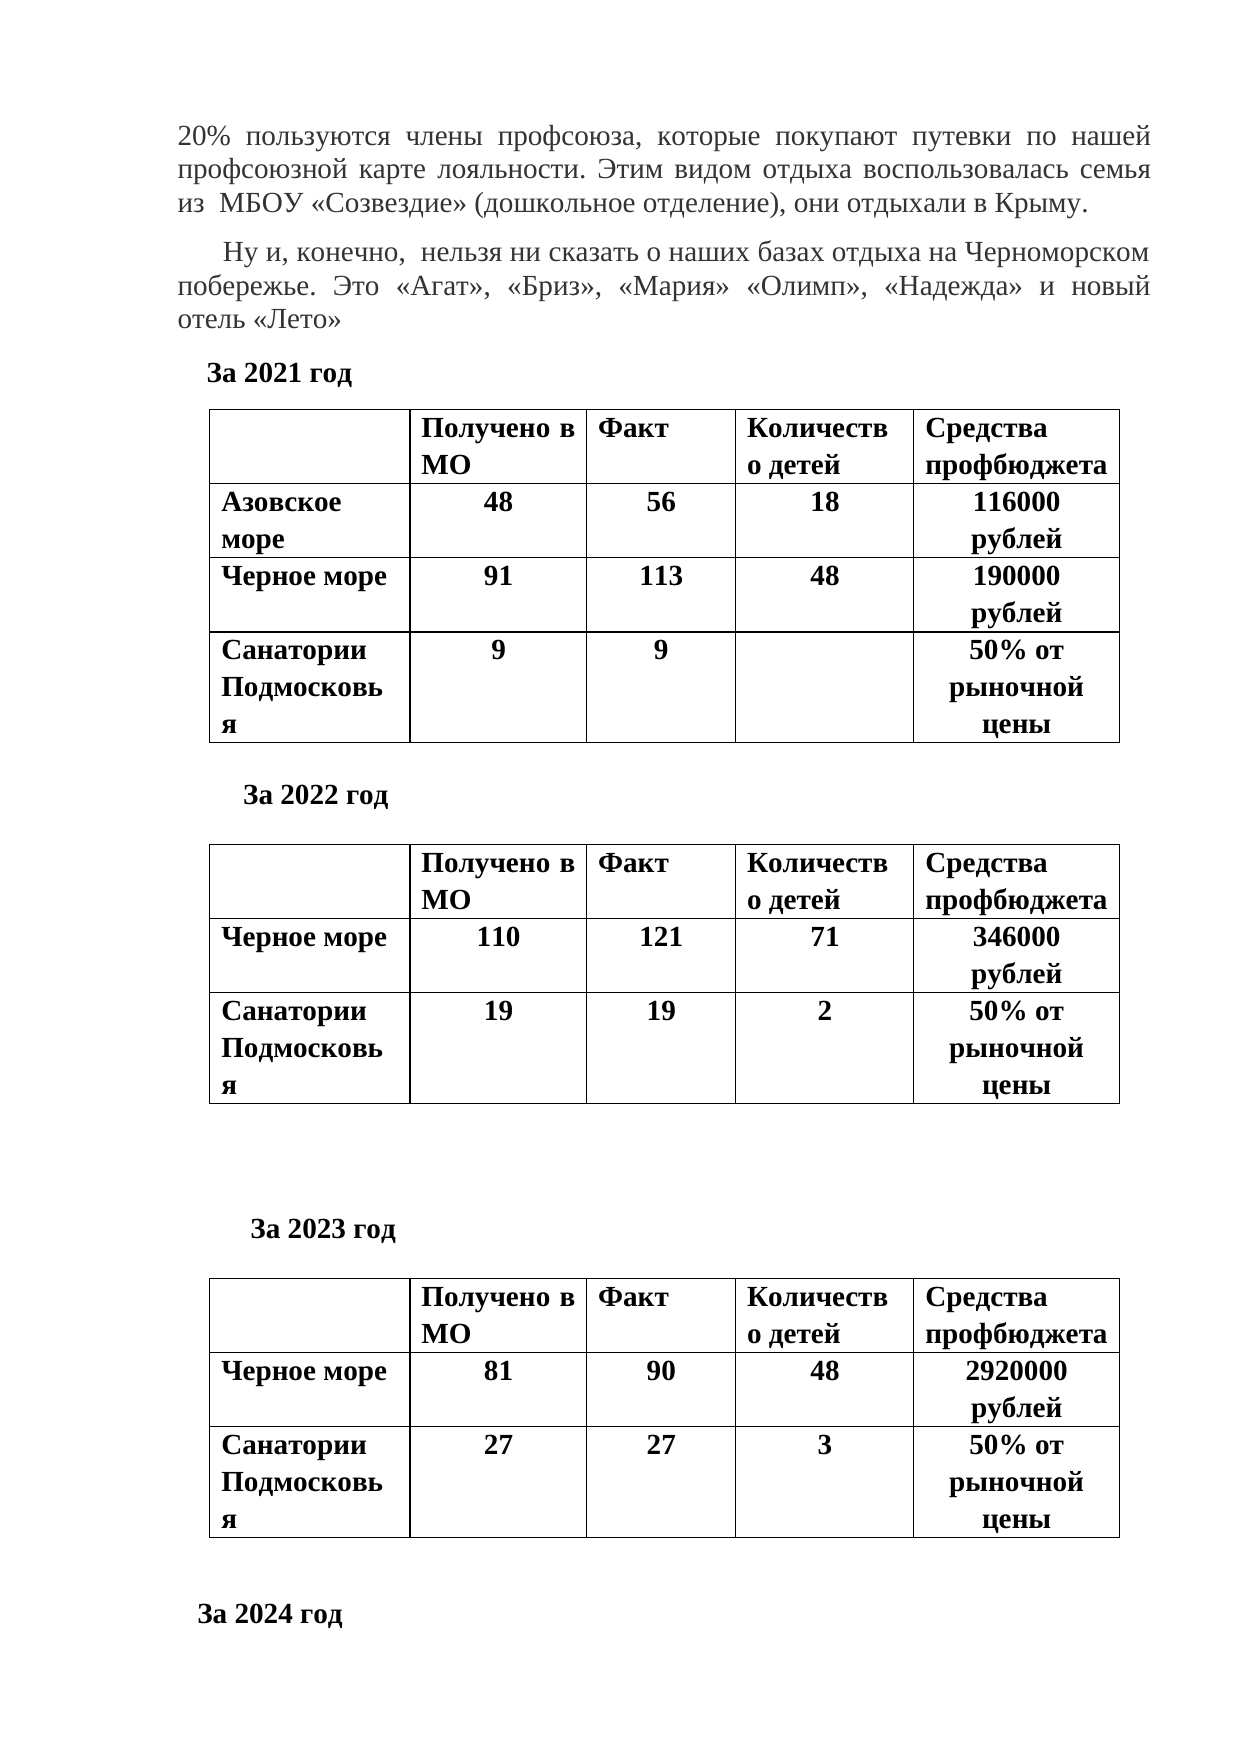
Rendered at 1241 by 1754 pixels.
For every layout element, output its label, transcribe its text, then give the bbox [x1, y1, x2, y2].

table_cell 48 [736, 1353, 913, 1426]
list За 2024 год [177, 1596, 1152, 1629]
table_cell 56 [587, 484, 735, 557]
table_cell Азовское море [210, 484, 409, 557]
table_header Количество детей [736, 410, 913, 483]
table_cell 346000 рублей [914, 919, 1119, 992]
table_cell Санатории Подмосковья [210, 633, 409, 742]
table_cell 2920000 рублей [914, 1353, 1119, 1426]
table_cell 3 [736, 1427, 913, 1537]
table_cell 50% от рыночной цены [914, 1427, 1119, 1537]
table_cell 27 [587, 1427, 735, 1537]
table_header Получено в МО [411, 1279, 586, 1352]
table_cell 116000 рублей [914, 484, 1119, 557]
table_cell 9 [411, 633, 586, 742]
table_header Получено в МО [411, 410, 586, 483]
table_cell 19 [587, 993, 735, 1103]
table_header [210, 410, 409, 483]
table_cell Черное море [210, 1353, 409, 1426]
table_header Средства профбюджета [914, 1279, 1119, 1352]
table_cell 113 [587, 558, 735, 631]
text За 2021 год [177, 355, 1152, 389]
list За 2023 год [177, 1211, 1152, 1244]
table_cell 90 [587, 1353, 735, 1426]
table_header Количество детей [736, 1279, 913, 1352]
table_header Факт [587, 1279, 735, 1352]
table_cell Санатории Подмосковья [210, 1427, 409, 1537]
table_header Факт [587, 410, 735, 483]
table_cell 48 [736, 558, 913, 631]
table_cell 50% от рыночной цены [914, 633, 1119, 742]
table_cell Черное море [210, 558, 409, 631]
table_header Количество детей [736, 845, 913, 918]
table_header [210, 1279, 409, 1352]
table_cell 71 [736, 919, 913, 992]
table_cell 27 [411, 1427, 586, 1537]
table_cell 110 [411, 919, 586, 992]
table_cell Санатории Подмосковья [210, 993, 409, 1103]
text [177, 118, 1152, 219]
table_cell 50% от рыночной цены [914, 993, 1119, 1103]
table_cell 2 [736, 993, 913, 1103]
table_cell Черное море [210, 919, 409, 992]
table_cell 9 [587, 633, 735, 742]
table_header [210, 845, 409, 918]
table_header Факт [587, 845, 735, 918]
table_cell 190000 рублей [914, 558, 1119, 631]
text Ну и, конечно, нельзя ни сказать о наших базах отдыха на Черноморском побережье. Это «Агат», «Бриз», «Мария» «Олимп», «Надежда» и новый отель «Лето» [177, 234, 1152, 335]
table_cell 19 [411, 993, 586, 1103]
table_header Средства профбюджета [914, 845, 1119, 918]
list За 2022 год [177, 777, 1152, 810]
table_cell 18 [736, 484, 913, 557]
table_header Средства профбюджета [914, 410, 1119, 483]
table_cell 91 [411, 558, 586, 631]
table_cell 121 [587, 919, 735, 992]
table_cell 81 [411, 1353, 586, 1426]
table_header Получено в МО [411, 845, 586, 918]
table_cell [736, 633, 913, 742]
table_cell 48 [411, 484, 586, 557]
